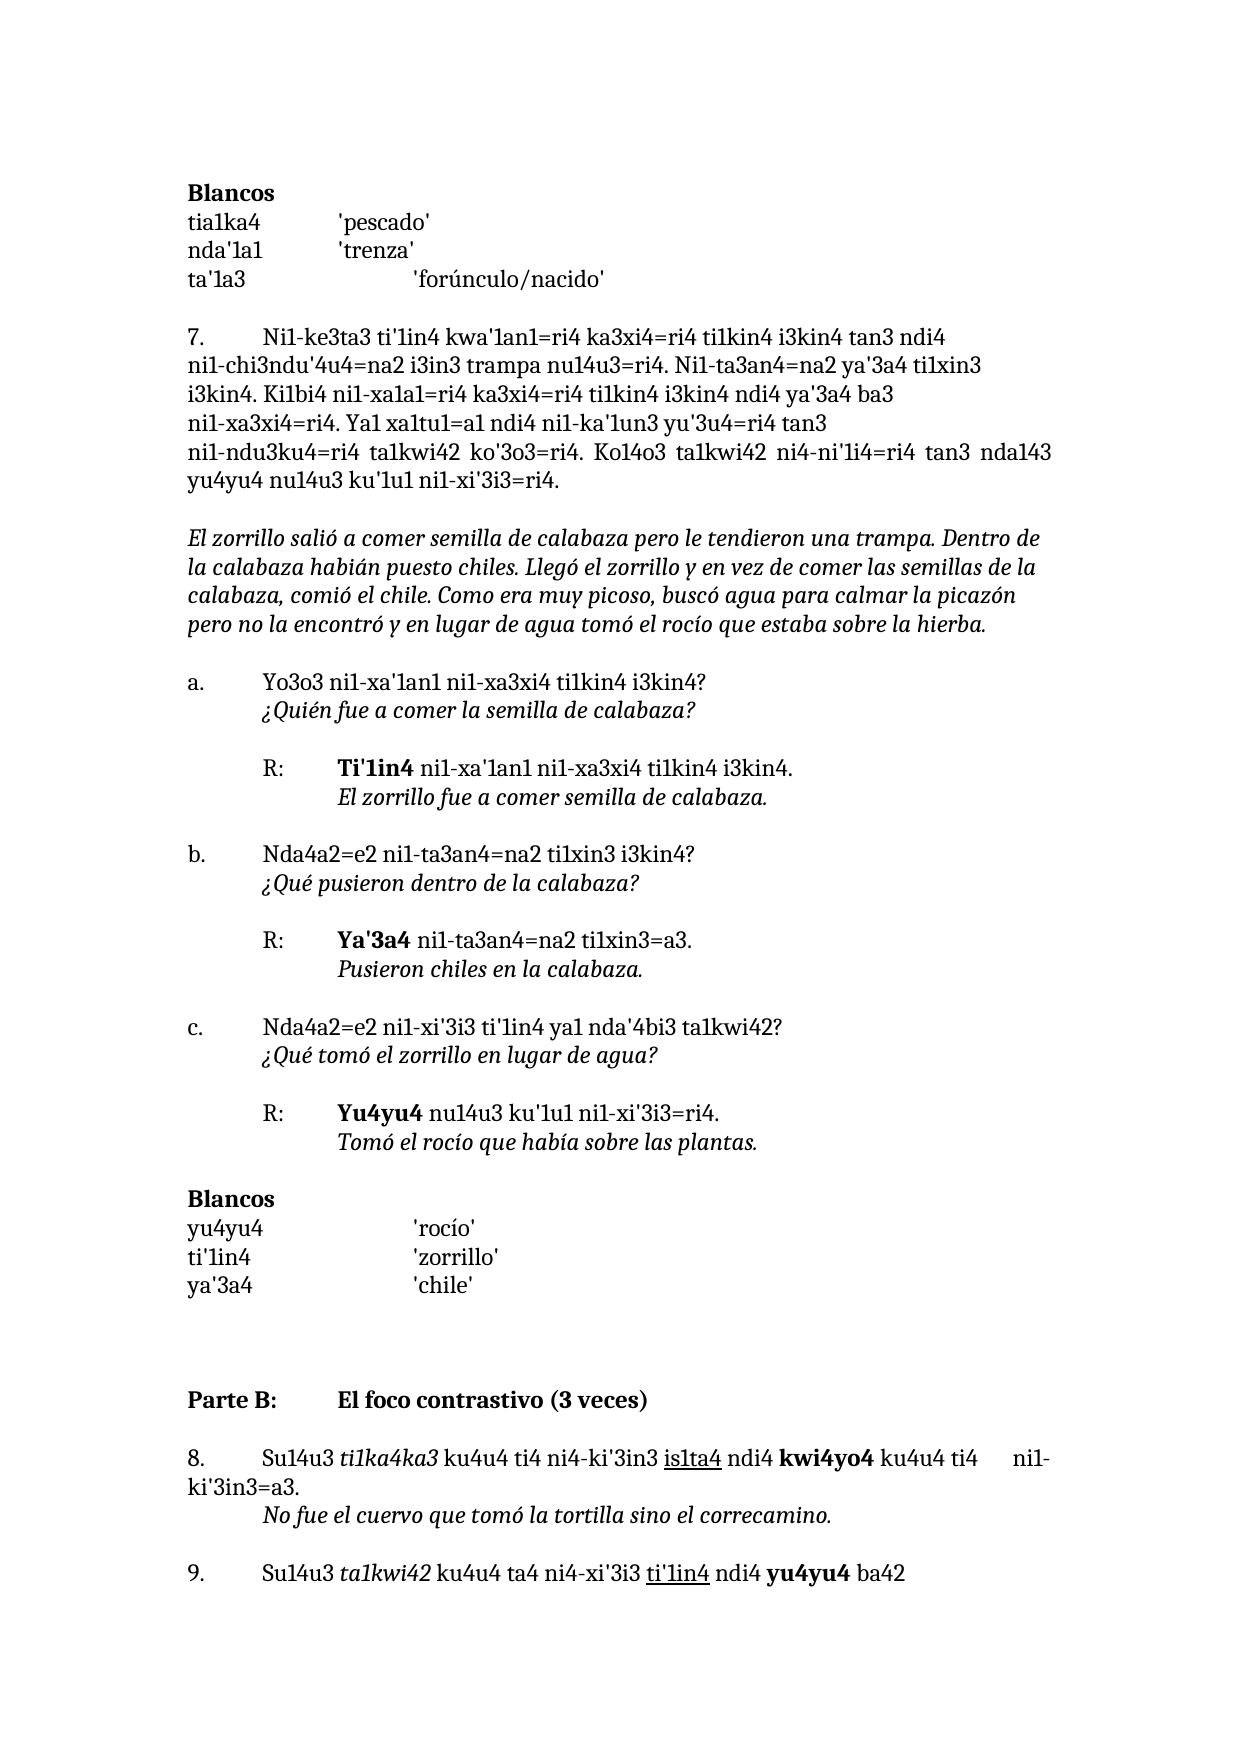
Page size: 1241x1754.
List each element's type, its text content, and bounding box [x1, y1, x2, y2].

text R: Ti'1in4 ni1-xa'1an1 ni1-xa3xi4 ti1kin4 i3kin4. [187, 754, 1053, 782]
text Blancos [187, 179, 1053, 207]
text 8. Su14u3 ti1ka4ka3 ku4u4 ti4 ni4-ki'3in3 is1ta4 ndi4 kwi4yo4 ku4u4 ti4 ni1-ki'3in3=a3. [187, 1444, 1053, 1501]
text El zorrillo fue a comer semilla de calabaza. [187, 782, 1053, 811]
text c. Nda4a2=e2 ni1-xi'3i3 ti'1in4 ya1 nda'4bi3 ta1kwi42? [187, 1012, 1053, 1041]
text yu4yu4 'rocío' [187, 1214, 1053, 1242]
text R: Yu4yu4 nu14u3 ku'1u1 ni1-xi'3i3=ri4. [187, 1099, 1053, 1127]
text ti'1in4 'zorrillo' [187, 1242, 1053, 1271]
text 7. Ni1-ke3ta3 ti'1in4 kwa'1an1=ri4 ka3xi4=ri4 ti1kin4 i3kin4 tan3 ndi4 [187, 322, 1053, 351]
text ¿Quién fue a comer la semilla de calabaza? [187, 696, 1053, 725]
text Blancos [187, 1185, 1053, 1214]
text ¿Qué tomó el zorrillo en lugar de agua? [187, 1041, 1053, 1070]
text Tomó el rocío que había sobre las plantas. [187, 1127, 1053, 1156]
text ya'3a4 'chile' [187, 1271, 1053, 1300]
text ni1-xa3xi4=ri4. Ya1 xa1tu1=a1 ndi4 ni1-ka'1un3 yu'3u4=ri4 tan3 [187, 409, 1053, 437]
text El zorrillo salió a comer semilla de calabaza pero le tendieron una trampa. Dentro de la calabaza habián puesto chiles. Llegó el zorrillo y en vez de comer las semillas de la calabaza, comió el chile. Como era muy picoso, buscó agua para calmar la picazón pero no la encontró y en lugar de agua tomó el rocío que estaba sobre la hierba. [187, 524, 1053, 639]
text ta'1a3 'forúnculo/nacido' [187, 265, 1053, 294]
text ¿Qué pusieron dentro de la calabaza? [187, 869, 1053, 897]
text Parte B: El foco contrastivo (3 veces) [187, 1386, 1053, 1415]
text tia1ka4 'pescado' [187, 207, 1053, 236]
text No fue el cuervo que tomó la tortilla sino el correcamino. [187, 1501, 1053, 1530]
text ni1-chi3ndu'4u4=na2 i3in3 trampa nu14u3=ri4. Ni1-ta3an4=na2 ya'3a4 ti1xin3 i3kin4. Ki1bi4 ni1-xa1a1=ri4 ka3xi4=ri4 ti1kin4 i3kin4 ndi4 ya'3a4 ba3 [187, 351, 1053, 409]
text b. Nda4a2=e2 ni1-ta3an4=na2 ti1xin3 i3kin4? [187, 840, 1053, 869]
text 9. Su14u3 ta1kwi42 ku4u4 ta4 ni4-xi'3i3 ti'1in4 ndi4 yu4yu4 ba42 [187, 1559, 1053, 1587]
text nda'1a1 'trenza' [187, 236, 1053, 265]
text a. Yo3o3 ni1-xa'1an1 ni1-xa3xi4 ti1kin4 i3kin4? [187, 667, 1053, 696]
text Pusieron chiles en la calabaza. [187, 955, 1053, 984]
text ni1-ndu3ku4=ri4 ta1kwi42 ko'3o3=ri4. Ko14o3 ta1kwi42 ni4-ni'1i4=ri4 tan3 nda143 yu4yu4 nu14u3 ku'1u1 ni1-xi'3i3=ri4. [187, 437, 1053, 495]
text R: Ya'3a4 ni1-ta3an4=na2 ti1xin3=a3. [187, 926, 1053, 955]
